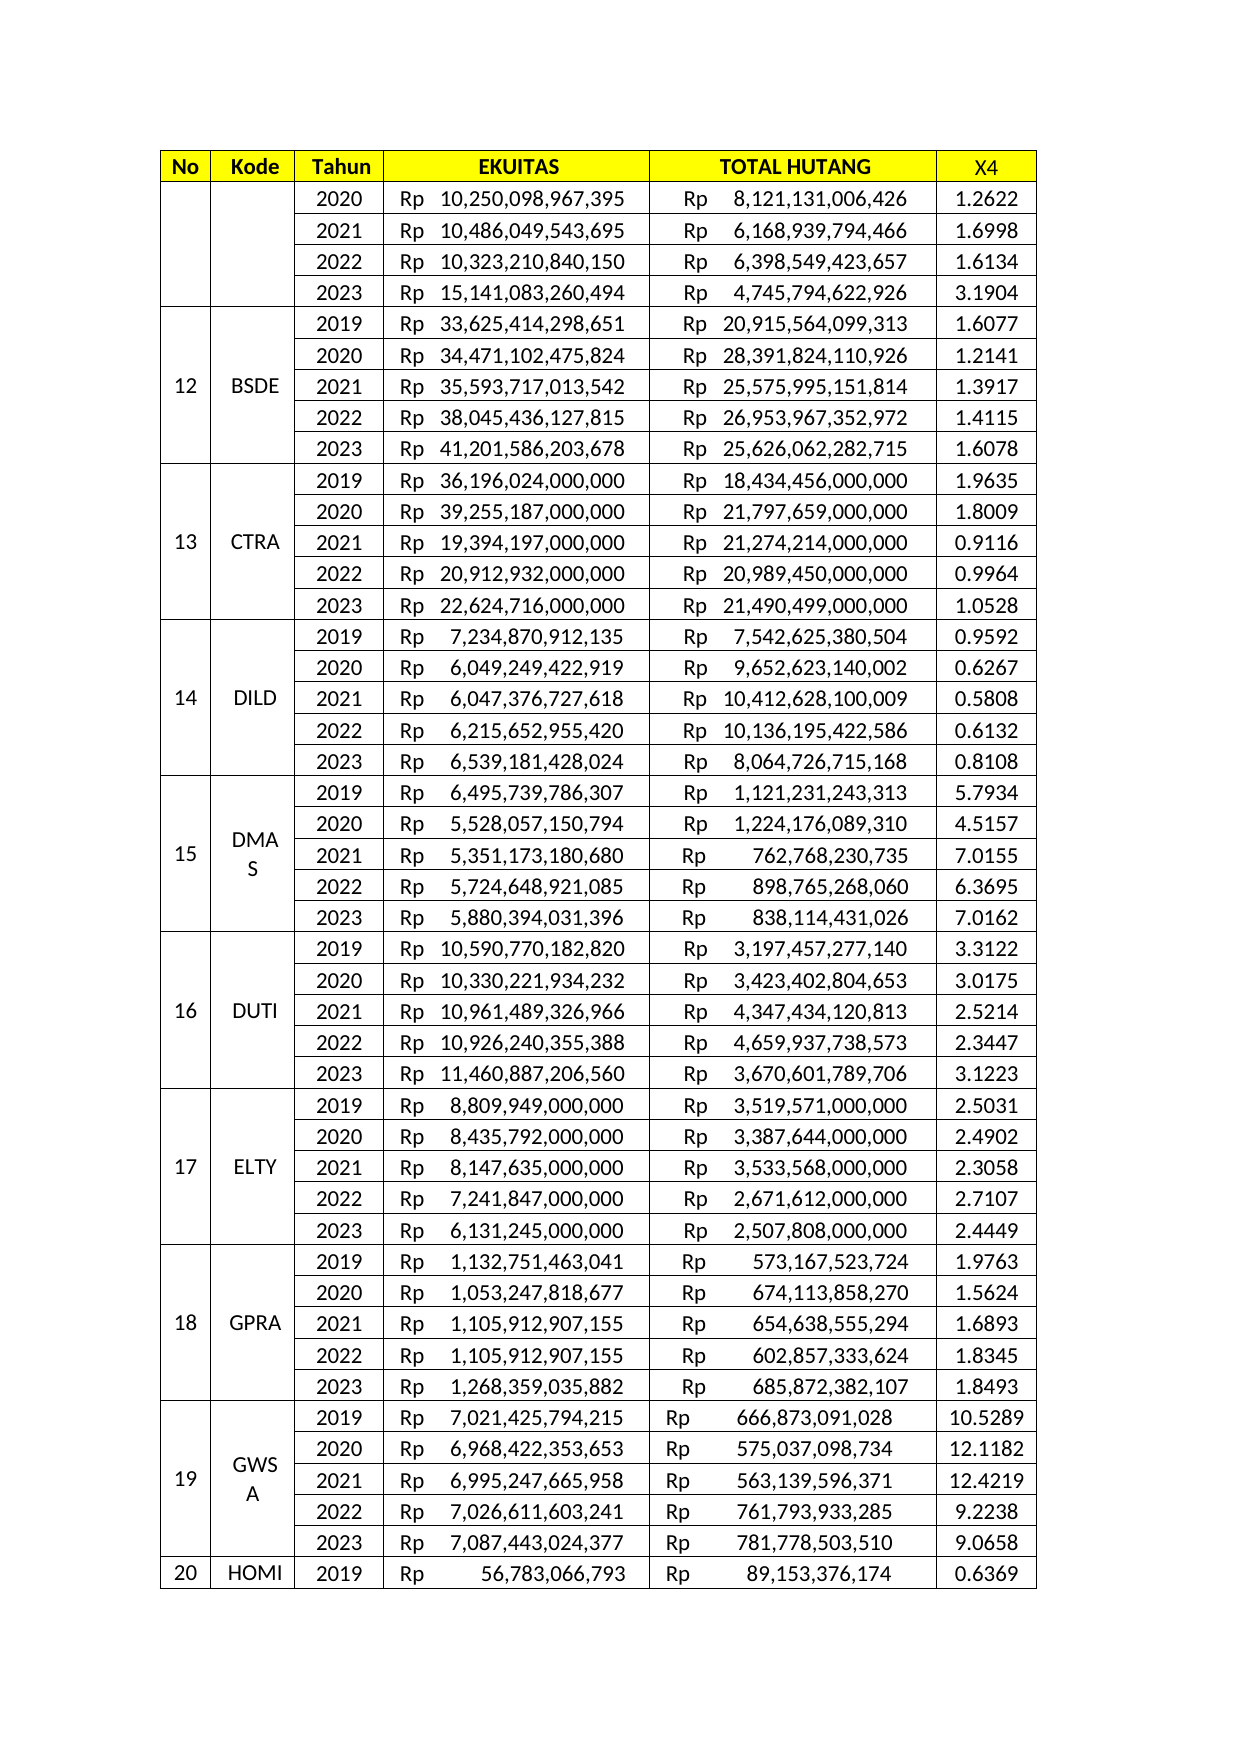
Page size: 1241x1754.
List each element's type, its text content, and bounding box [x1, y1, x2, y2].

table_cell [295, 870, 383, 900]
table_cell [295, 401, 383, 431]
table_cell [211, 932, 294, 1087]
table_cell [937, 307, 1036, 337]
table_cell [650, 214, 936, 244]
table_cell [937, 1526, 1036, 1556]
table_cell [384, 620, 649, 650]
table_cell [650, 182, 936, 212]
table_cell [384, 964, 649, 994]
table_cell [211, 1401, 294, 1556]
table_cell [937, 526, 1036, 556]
table_header No [161, 151, 210, 181]
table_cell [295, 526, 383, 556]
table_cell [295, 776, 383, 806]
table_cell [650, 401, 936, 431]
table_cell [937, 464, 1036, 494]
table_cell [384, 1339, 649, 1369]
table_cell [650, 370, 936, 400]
table_header Tahun [295, 151, 383, 181]
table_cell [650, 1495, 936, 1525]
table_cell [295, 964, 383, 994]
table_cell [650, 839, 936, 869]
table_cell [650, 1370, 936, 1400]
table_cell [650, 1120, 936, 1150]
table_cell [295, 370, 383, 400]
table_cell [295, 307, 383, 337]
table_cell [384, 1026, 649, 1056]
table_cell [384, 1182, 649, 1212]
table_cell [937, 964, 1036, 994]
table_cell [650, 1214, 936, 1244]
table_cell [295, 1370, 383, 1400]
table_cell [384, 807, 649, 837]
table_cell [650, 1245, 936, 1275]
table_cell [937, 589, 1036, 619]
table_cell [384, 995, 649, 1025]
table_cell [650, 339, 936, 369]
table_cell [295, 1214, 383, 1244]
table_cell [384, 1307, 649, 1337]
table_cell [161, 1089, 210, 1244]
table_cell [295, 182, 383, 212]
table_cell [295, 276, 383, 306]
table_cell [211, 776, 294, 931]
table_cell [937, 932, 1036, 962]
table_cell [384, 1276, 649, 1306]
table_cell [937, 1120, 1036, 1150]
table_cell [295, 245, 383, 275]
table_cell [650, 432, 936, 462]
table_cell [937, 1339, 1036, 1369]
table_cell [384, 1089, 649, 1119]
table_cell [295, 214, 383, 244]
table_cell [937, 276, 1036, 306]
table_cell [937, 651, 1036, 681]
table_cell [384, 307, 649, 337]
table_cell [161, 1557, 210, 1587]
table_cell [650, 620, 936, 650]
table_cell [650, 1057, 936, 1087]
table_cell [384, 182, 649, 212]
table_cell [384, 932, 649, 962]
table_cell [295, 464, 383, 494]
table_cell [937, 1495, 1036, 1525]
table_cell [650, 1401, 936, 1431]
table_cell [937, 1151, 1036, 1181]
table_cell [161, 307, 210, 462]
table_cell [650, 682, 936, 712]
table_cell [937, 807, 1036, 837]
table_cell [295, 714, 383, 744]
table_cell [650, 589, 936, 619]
table_header TOTAL HUTANG [650, 151, 936, 181]
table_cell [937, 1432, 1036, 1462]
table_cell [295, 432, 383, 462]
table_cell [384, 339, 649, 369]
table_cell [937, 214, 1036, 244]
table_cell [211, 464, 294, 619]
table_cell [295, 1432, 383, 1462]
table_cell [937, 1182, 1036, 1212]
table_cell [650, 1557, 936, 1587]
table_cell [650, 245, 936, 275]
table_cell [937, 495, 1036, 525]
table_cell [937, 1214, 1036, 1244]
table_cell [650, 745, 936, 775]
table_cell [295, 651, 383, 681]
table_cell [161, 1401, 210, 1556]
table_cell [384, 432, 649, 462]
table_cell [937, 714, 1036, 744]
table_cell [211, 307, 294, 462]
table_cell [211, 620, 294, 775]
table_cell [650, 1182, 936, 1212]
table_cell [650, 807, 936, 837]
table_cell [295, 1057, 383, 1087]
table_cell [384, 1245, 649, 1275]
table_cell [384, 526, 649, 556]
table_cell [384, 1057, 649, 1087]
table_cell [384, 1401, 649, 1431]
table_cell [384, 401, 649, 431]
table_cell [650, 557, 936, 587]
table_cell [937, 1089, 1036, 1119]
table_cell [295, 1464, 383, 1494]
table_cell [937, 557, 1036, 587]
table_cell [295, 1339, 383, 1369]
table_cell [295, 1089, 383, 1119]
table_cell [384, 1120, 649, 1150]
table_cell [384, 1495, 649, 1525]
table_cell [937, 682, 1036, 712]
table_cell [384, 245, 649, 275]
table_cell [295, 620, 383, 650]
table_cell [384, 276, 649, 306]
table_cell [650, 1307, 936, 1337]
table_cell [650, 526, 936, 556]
table_header EKUITAS [384, 151, 649, 181]
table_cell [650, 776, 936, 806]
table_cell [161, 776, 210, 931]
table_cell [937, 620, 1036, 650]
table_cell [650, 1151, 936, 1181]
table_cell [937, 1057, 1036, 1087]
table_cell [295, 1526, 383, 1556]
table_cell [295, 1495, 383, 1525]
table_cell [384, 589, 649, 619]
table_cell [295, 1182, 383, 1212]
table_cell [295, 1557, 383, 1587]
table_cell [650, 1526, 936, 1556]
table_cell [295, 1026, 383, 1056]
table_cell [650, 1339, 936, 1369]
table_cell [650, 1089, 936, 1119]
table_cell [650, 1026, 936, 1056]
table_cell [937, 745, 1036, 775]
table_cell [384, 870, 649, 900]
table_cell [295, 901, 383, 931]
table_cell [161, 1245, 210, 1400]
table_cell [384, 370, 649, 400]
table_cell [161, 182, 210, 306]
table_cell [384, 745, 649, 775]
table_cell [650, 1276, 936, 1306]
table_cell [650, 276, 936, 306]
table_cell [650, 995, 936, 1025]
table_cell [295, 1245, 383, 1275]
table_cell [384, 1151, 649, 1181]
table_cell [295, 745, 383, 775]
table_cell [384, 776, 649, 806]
table_header Kode [211, 151, 294, 181]
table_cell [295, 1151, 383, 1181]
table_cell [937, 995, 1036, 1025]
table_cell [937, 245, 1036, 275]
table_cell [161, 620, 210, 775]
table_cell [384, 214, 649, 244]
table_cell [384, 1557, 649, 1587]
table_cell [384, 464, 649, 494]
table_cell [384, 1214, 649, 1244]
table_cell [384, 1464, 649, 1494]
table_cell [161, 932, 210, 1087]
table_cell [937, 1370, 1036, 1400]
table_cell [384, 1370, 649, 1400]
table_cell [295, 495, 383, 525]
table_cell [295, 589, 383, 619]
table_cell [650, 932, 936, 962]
table_header X4 [937, 151, 1036, 181]
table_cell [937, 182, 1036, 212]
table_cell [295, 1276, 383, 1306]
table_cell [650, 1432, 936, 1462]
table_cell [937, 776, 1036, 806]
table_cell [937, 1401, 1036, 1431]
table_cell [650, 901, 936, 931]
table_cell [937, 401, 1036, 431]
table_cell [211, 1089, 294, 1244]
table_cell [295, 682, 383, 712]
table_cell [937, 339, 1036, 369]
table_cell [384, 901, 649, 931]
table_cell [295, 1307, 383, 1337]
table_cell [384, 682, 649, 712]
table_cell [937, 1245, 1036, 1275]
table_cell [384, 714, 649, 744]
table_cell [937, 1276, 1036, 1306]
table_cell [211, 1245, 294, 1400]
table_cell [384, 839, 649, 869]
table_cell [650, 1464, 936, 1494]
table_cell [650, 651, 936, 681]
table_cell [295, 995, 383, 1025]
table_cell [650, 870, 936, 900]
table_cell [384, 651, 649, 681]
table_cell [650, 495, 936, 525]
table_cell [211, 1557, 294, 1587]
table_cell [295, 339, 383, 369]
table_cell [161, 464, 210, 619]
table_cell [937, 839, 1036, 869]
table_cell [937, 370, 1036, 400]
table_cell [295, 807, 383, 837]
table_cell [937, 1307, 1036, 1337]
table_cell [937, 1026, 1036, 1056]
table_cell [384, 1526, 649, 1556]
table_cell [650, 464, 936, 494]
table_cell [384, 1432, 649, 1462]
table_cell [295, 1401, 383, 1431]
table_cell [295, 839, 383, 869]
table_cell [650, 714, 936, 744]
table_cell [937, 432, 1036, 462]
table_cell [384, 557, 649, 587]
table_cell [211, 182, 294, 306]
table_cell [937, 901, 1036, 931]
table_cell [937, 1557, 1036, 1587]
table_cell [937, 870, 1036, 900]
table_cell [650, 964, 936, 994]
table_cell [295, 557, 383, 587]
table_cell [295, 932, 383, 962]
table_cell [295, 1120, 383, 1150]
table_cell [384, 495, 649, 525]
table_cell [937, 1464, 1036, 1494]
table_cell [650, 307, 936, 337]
